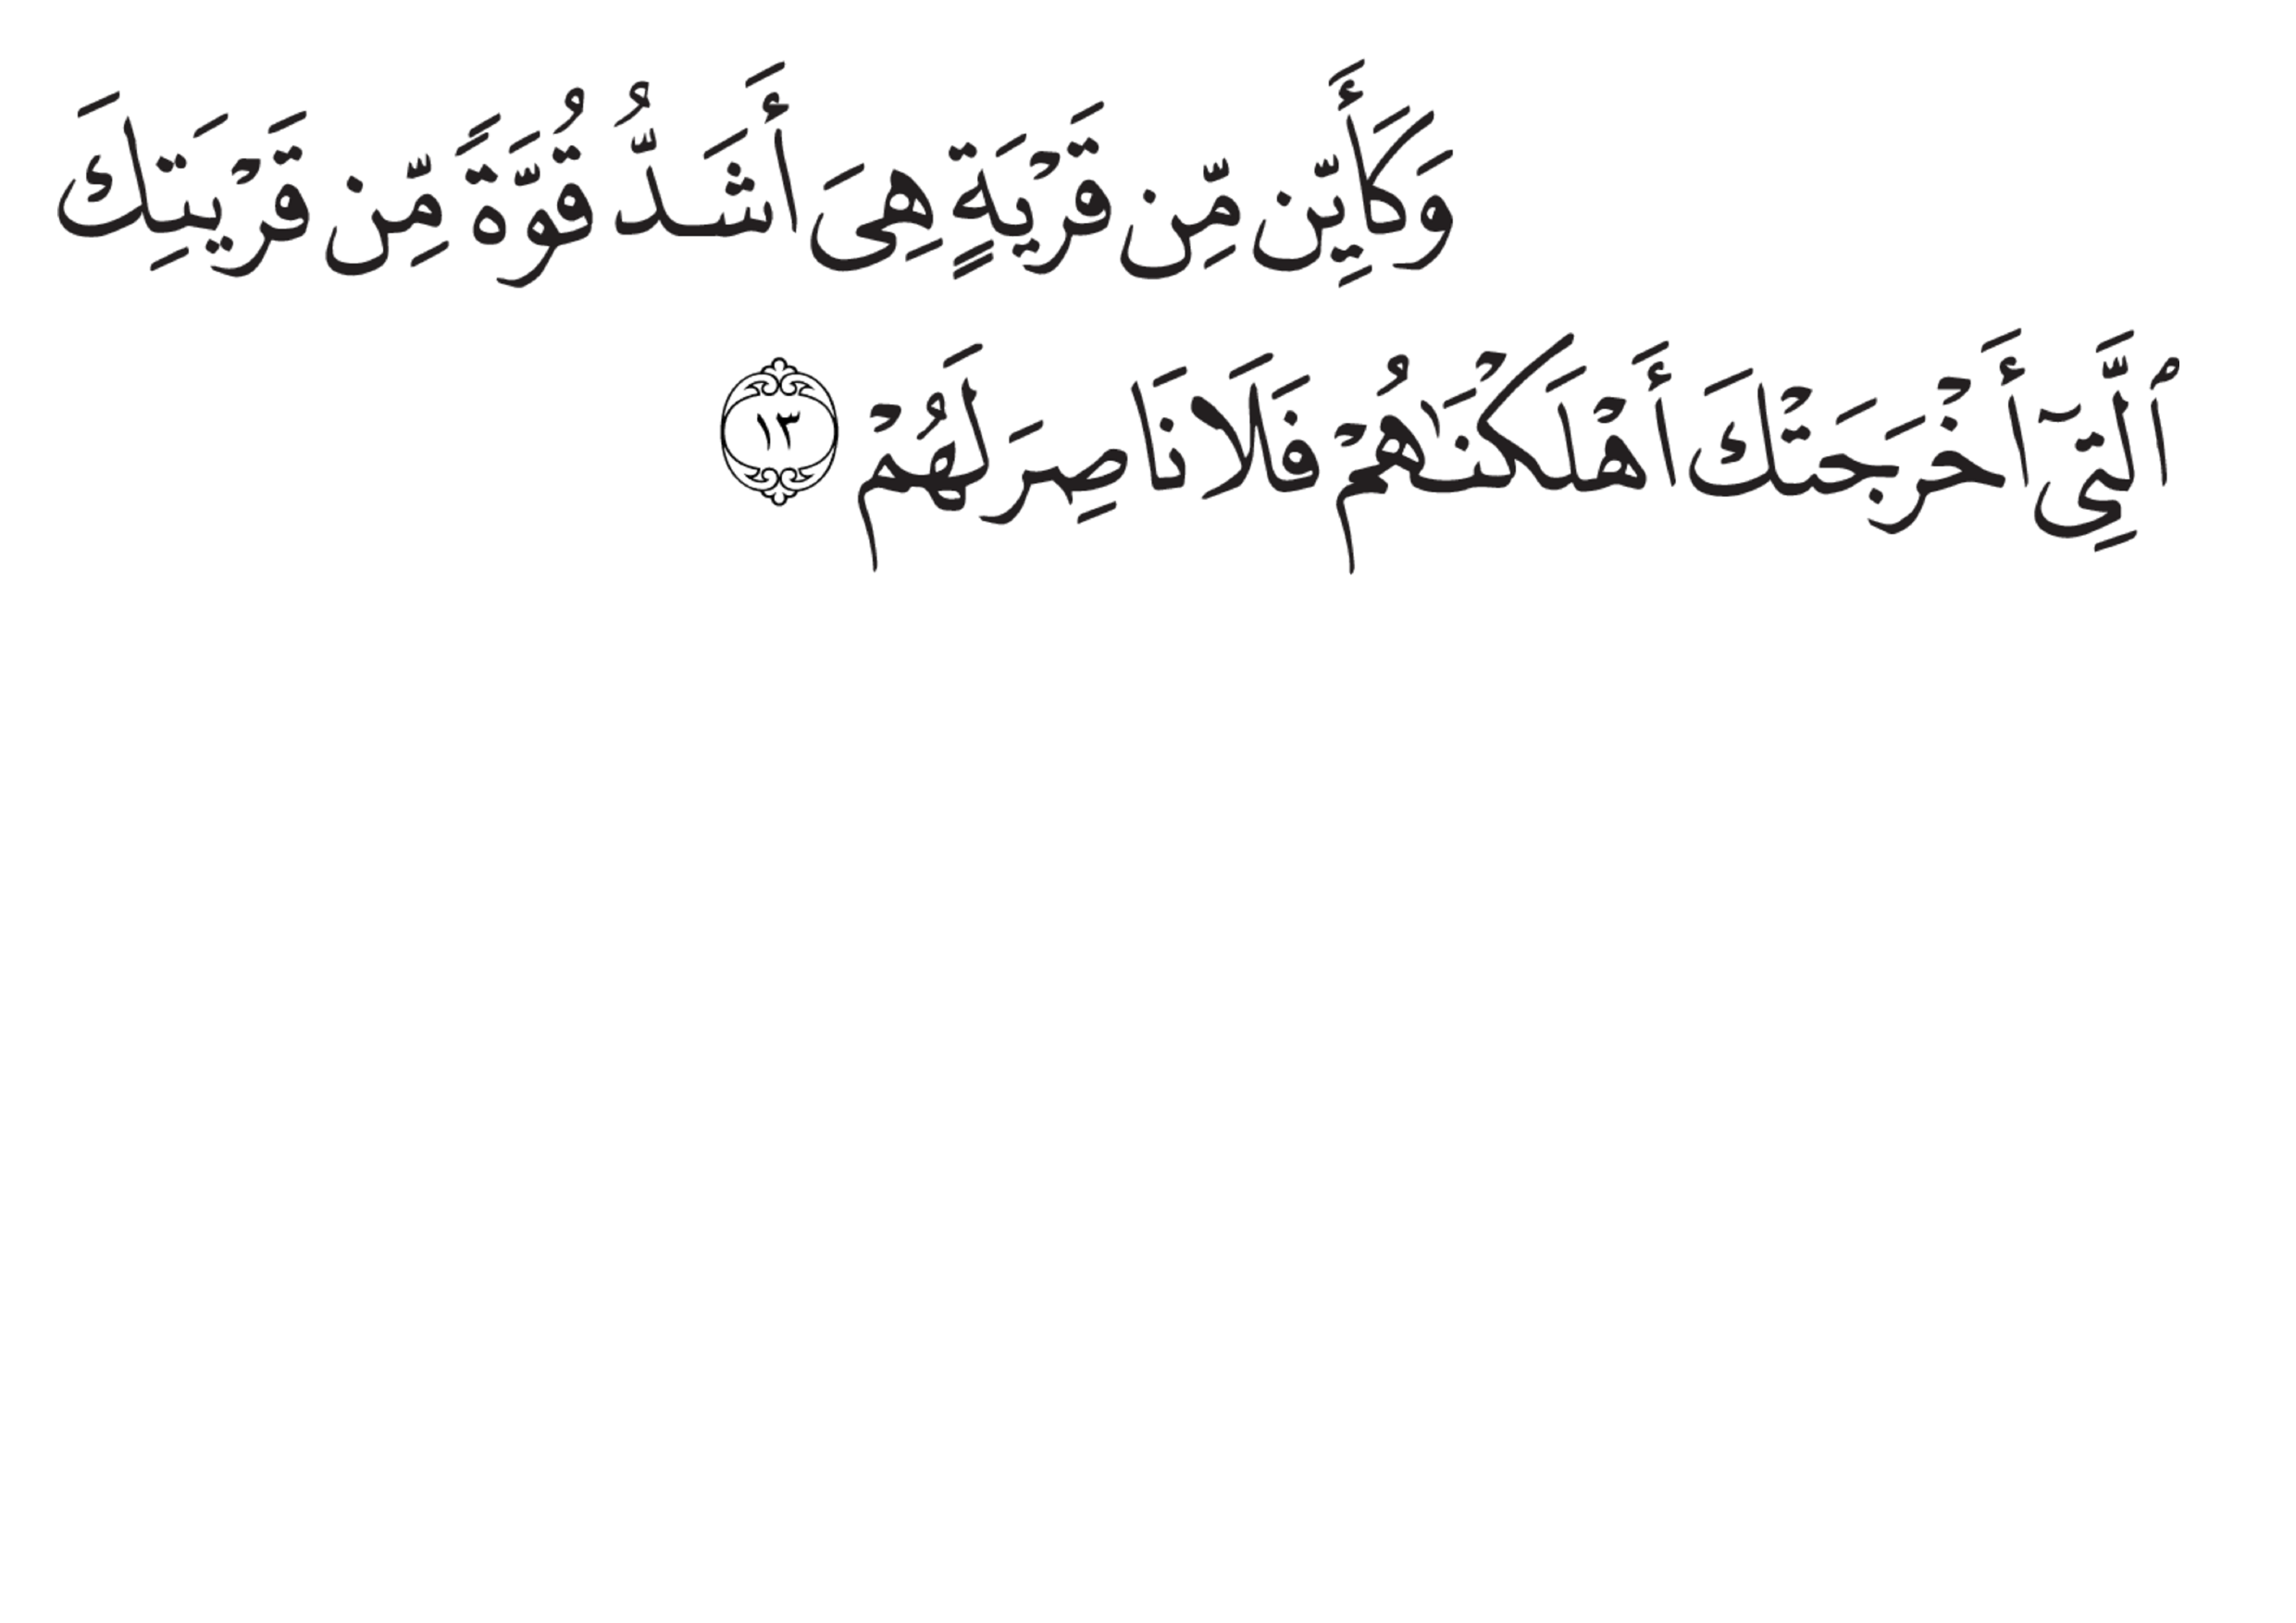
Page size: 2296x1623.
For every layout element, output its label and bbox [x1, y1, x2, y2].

picture [57, 57, 2179, 576]
